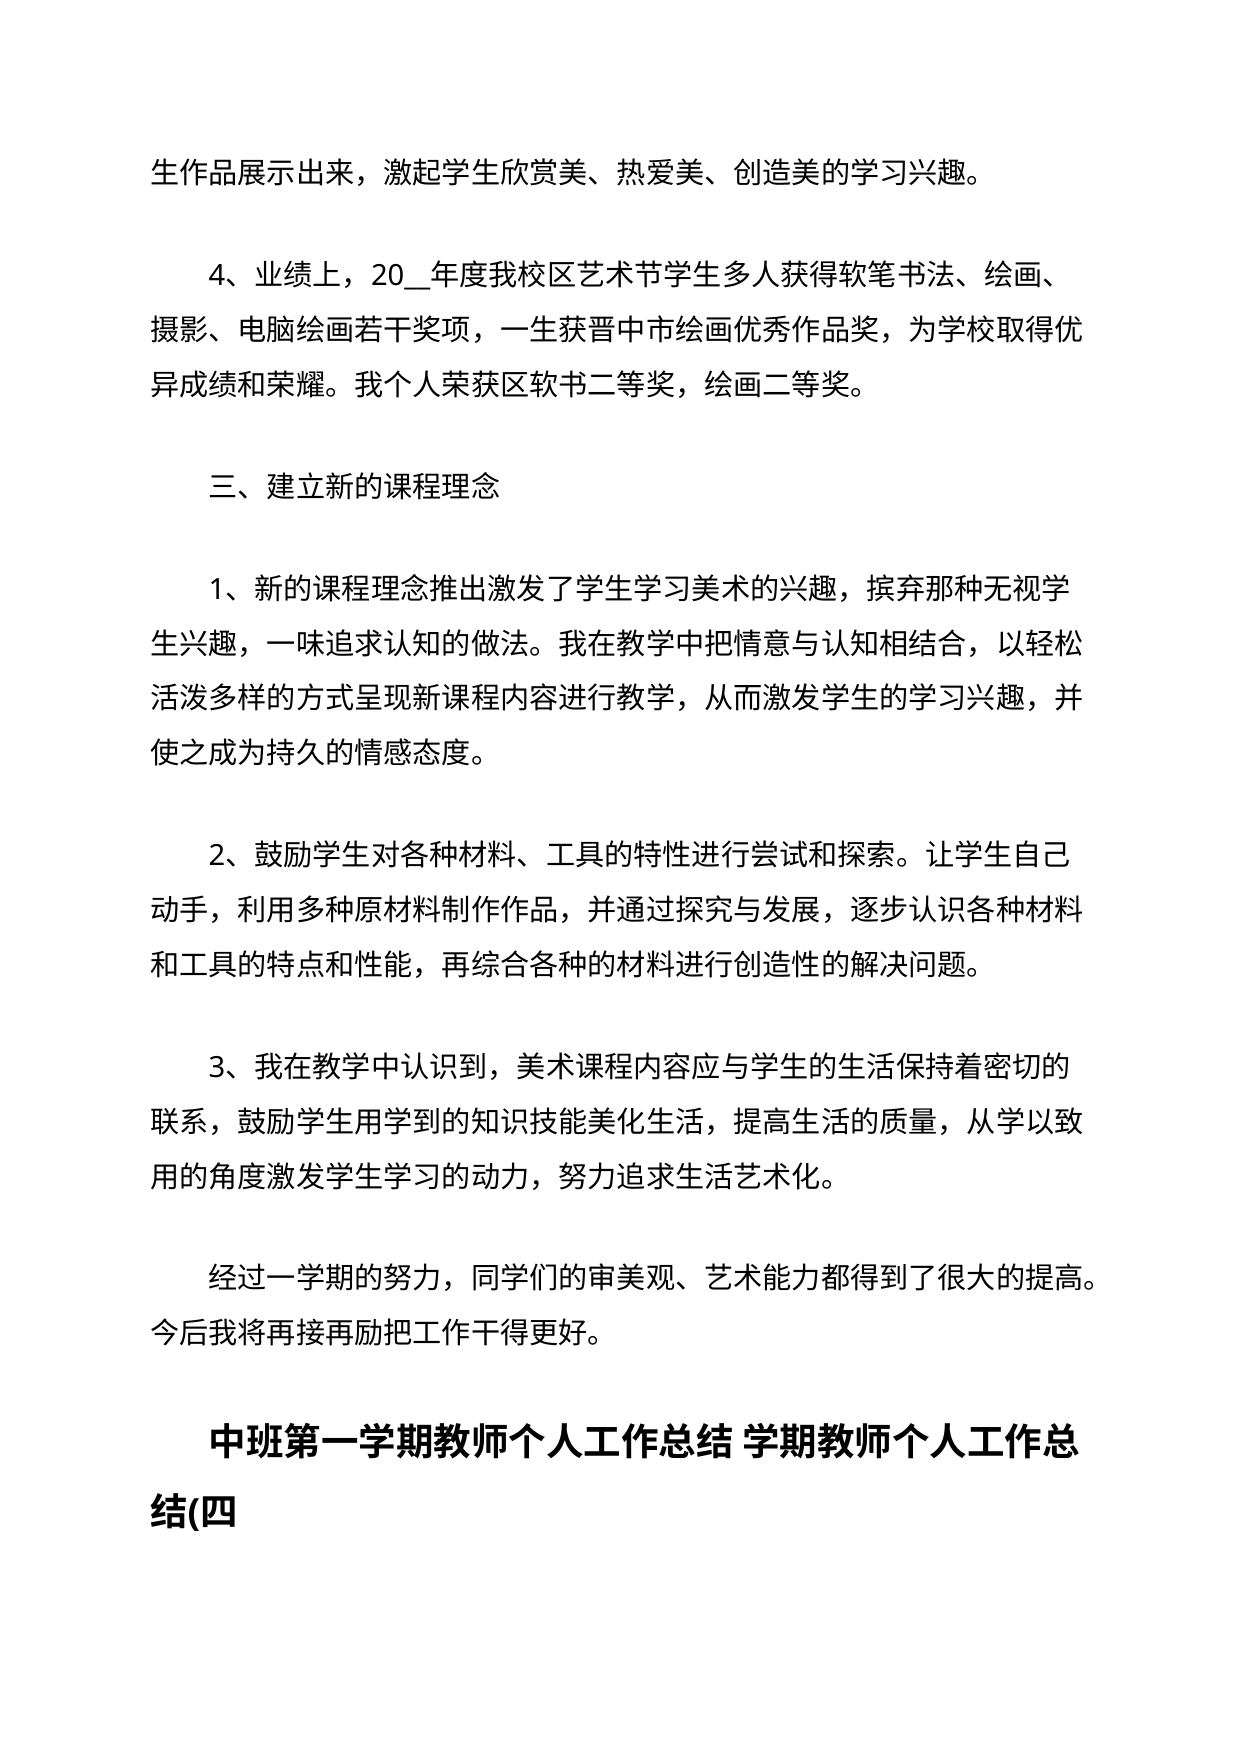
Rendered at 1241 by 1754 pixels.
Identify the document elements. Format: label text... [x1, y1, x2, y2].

text 三、建立新的课程理念 [150, 463, 1090, 506]
text 3、我在教学中认识到，美术课程内容应与学生的生活保持着密切的联系，鼓励学生用学到的知识技能美化生活，提高生活的质量，从学以致用的角度激发学生学习的动力，努力追求生活艺术化。 [150, 1043, 1090, 1196]
text 4、业绩上，20__年度我校区艺术节学生多人获得软笔书法、绘画、摄影、电脑绘画若干奖项，一生获晋中市绘画优秀作品奖，为学校取得优异成绩和荣耀。我个人荣获区软书二等奖，绘画二等奖。 [150, 252, 1090, 404]
text 2、鼓励学生对各种材料、工具的特性进行尝试和探索。让学生自己动手，利用多种原材料制作作品，并通过探究与发展，逐步认识各种材料和工具的特点和性能，再综合各种的材料进行创造性的解决问题。 [150, 832, 1090, 984]
text 1、新的课程理念推出激发了学生学习美术的兴趣，摈弃那种无视学生兴趣，一味追求认知的做法。我在教学中把情意与认知相结合，以轻松活泼多样的方式呈现新课程内容进行教学，从而激发学生的学习兴趣，并使之成为持久的情感态度。 [150, 565, 1090, 772]
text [150, 150, 1090, 192]
text 中班第一学期教师个人工作总结 学期教师个人工作总结(四 [150, 1412, 1090, 1537]
text 经过一学期的努力，同学们的审美观、艺术能力都得到了很大的提高。今后我将再接再励把工作干得更好。 [150, 1255, 1090, 1352]
